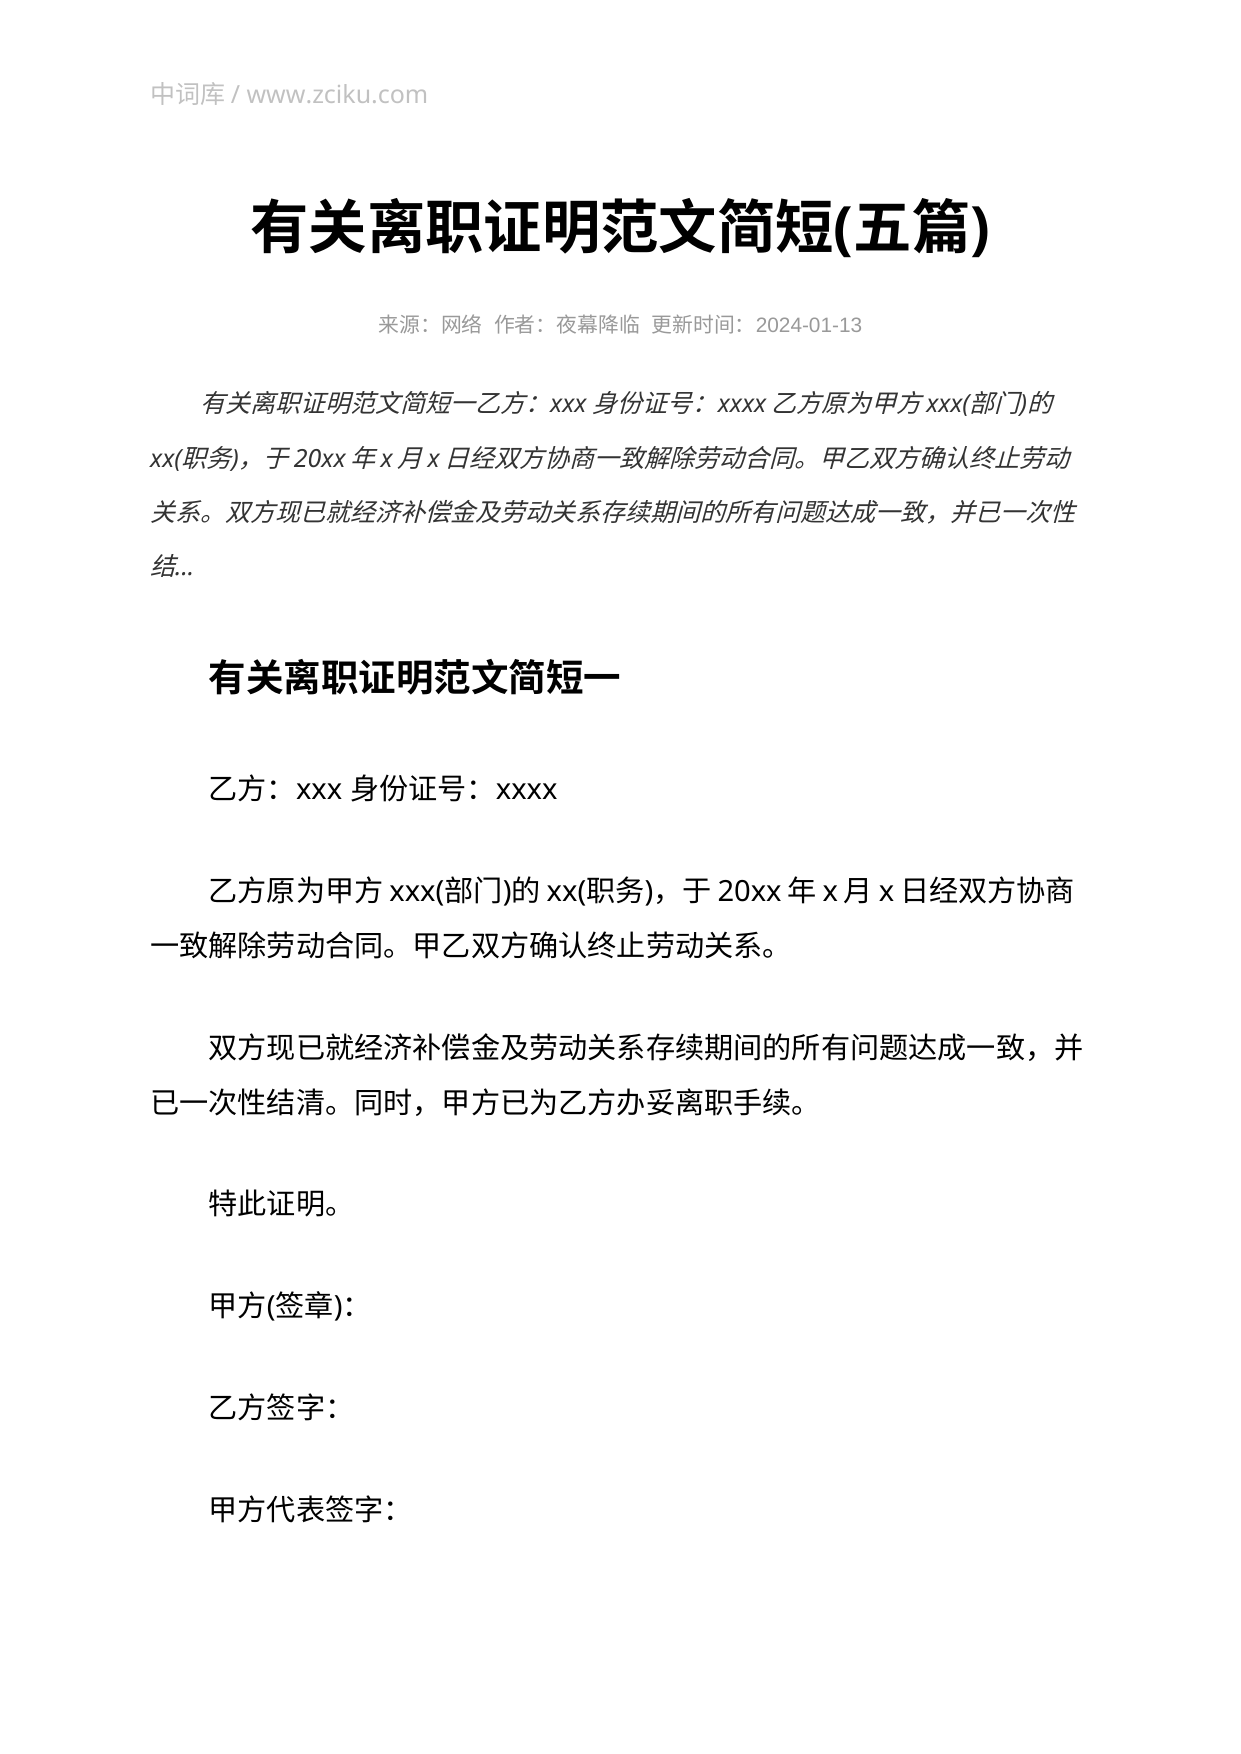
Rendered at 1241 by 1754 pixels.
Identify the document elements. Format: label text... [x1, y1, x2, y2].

text 特此证明。 [150, 1181, 1090, 1223]
text 有关离职证明范文简短一乙方：xxx 身份证号：xxxx乙方原为甲方xxx(部门)的xx(职务)，于20xx年x月x日经双方协商一致解除劳动合同。甲乙双方确认终止劳动关系。双方现已就经济补偿金及劳动关系存续期间的所有问题达成一致，并已一次性结... [150, 384, 1090, 583]
text 甲方(签章)： [150, 1283, 1090, 1325]
text 双方现已就经济补偿金及劳动关系存续期间的所有问题达成一致，并已一次性结清。同时，甲方已为乙方办妥离职手续。 [150, 1024, 1090, 1121]
text 乙方：xxx 身份证号：xxxx [150, 766, 1090, 808]
text 乙方原为甲方xxx(部门)的xx(职务)，于20xx年x月x日经双方协商一致解除劳动合同。甲乙双方确认终止劳动关系。 [150, 867, 1090, 965]
text 有关离职证明范文简短一 [150, 648, 1090, 702]
text 来源：网络 作者：夜幕降临 更新时间：2024-01-13 [150, 313, 1090, 337]
text 甲方代表签字： [150, 1486, 1090, 1529]
subtitle 有关离职证明范文简短(五篇) [150, 181, 1090, 266]
text 乙方签字： [150, 1385, 1090, 1427]
